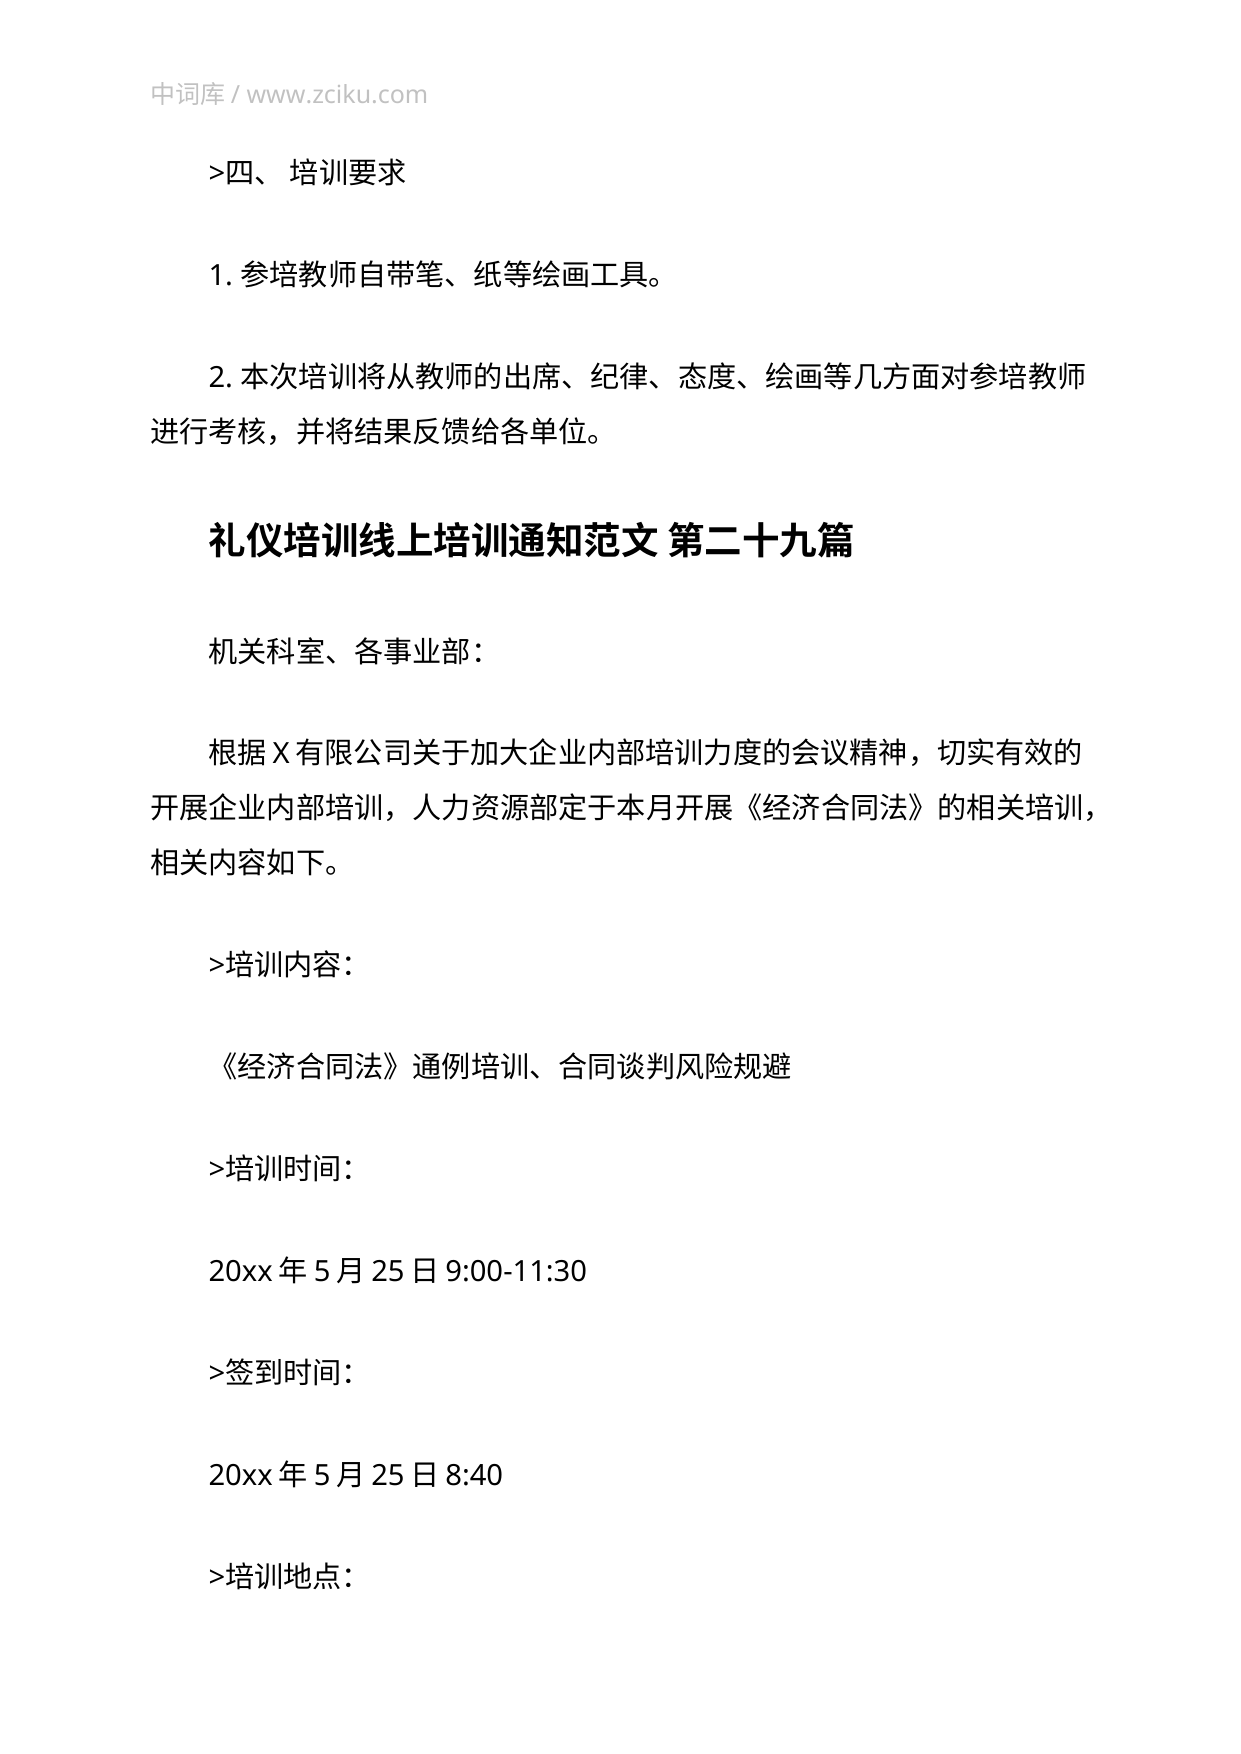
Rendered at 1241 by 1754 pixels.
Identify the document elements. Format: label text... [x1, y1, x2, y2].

text 礼仪培训线上培训通知范文 第二十九篇 [150, 511, 1090, 565]
text 1. 参培教师自带笔、纸等绘画工具。 [150, 252, 1090, 294]
text >四、 培训要求 [150, 150, 1090, 192]
text >签到时间： [150, 1349, 1090, 1392]
text 20xx年5月25日9:00-11:30 [150, 1247, 1090, 1290]
text 《经济合同法》通例培训、合同谈判风险规避 [150, 1043, 1090, 1086]
text 2. 本次培训将从教师的出席、纪律、态度、绘画等几方面对参培教师进行考核，并将结果反馈给各单位。 [150, 354, 1090, 451]
text 20xx年5月25日8:40 [150, 1451, 1090, 1494]
text >培训时间： [150, 1145, 1090, 1188]
text >培训地点： [150, 1553, 1090, 1596]
text >培训内容： [150, 942, 1090, 984]
text 机关科室、各事业部： [150, 628, 1090, 670]
text 根据X有限公司关于加大企业内部培训力度的会议精神，切实有效的开展企业内部培训，人力资源部定于本月开展《经济合同法》的相关培训，相关内容如下。 [150, 730, 1090, 882]
